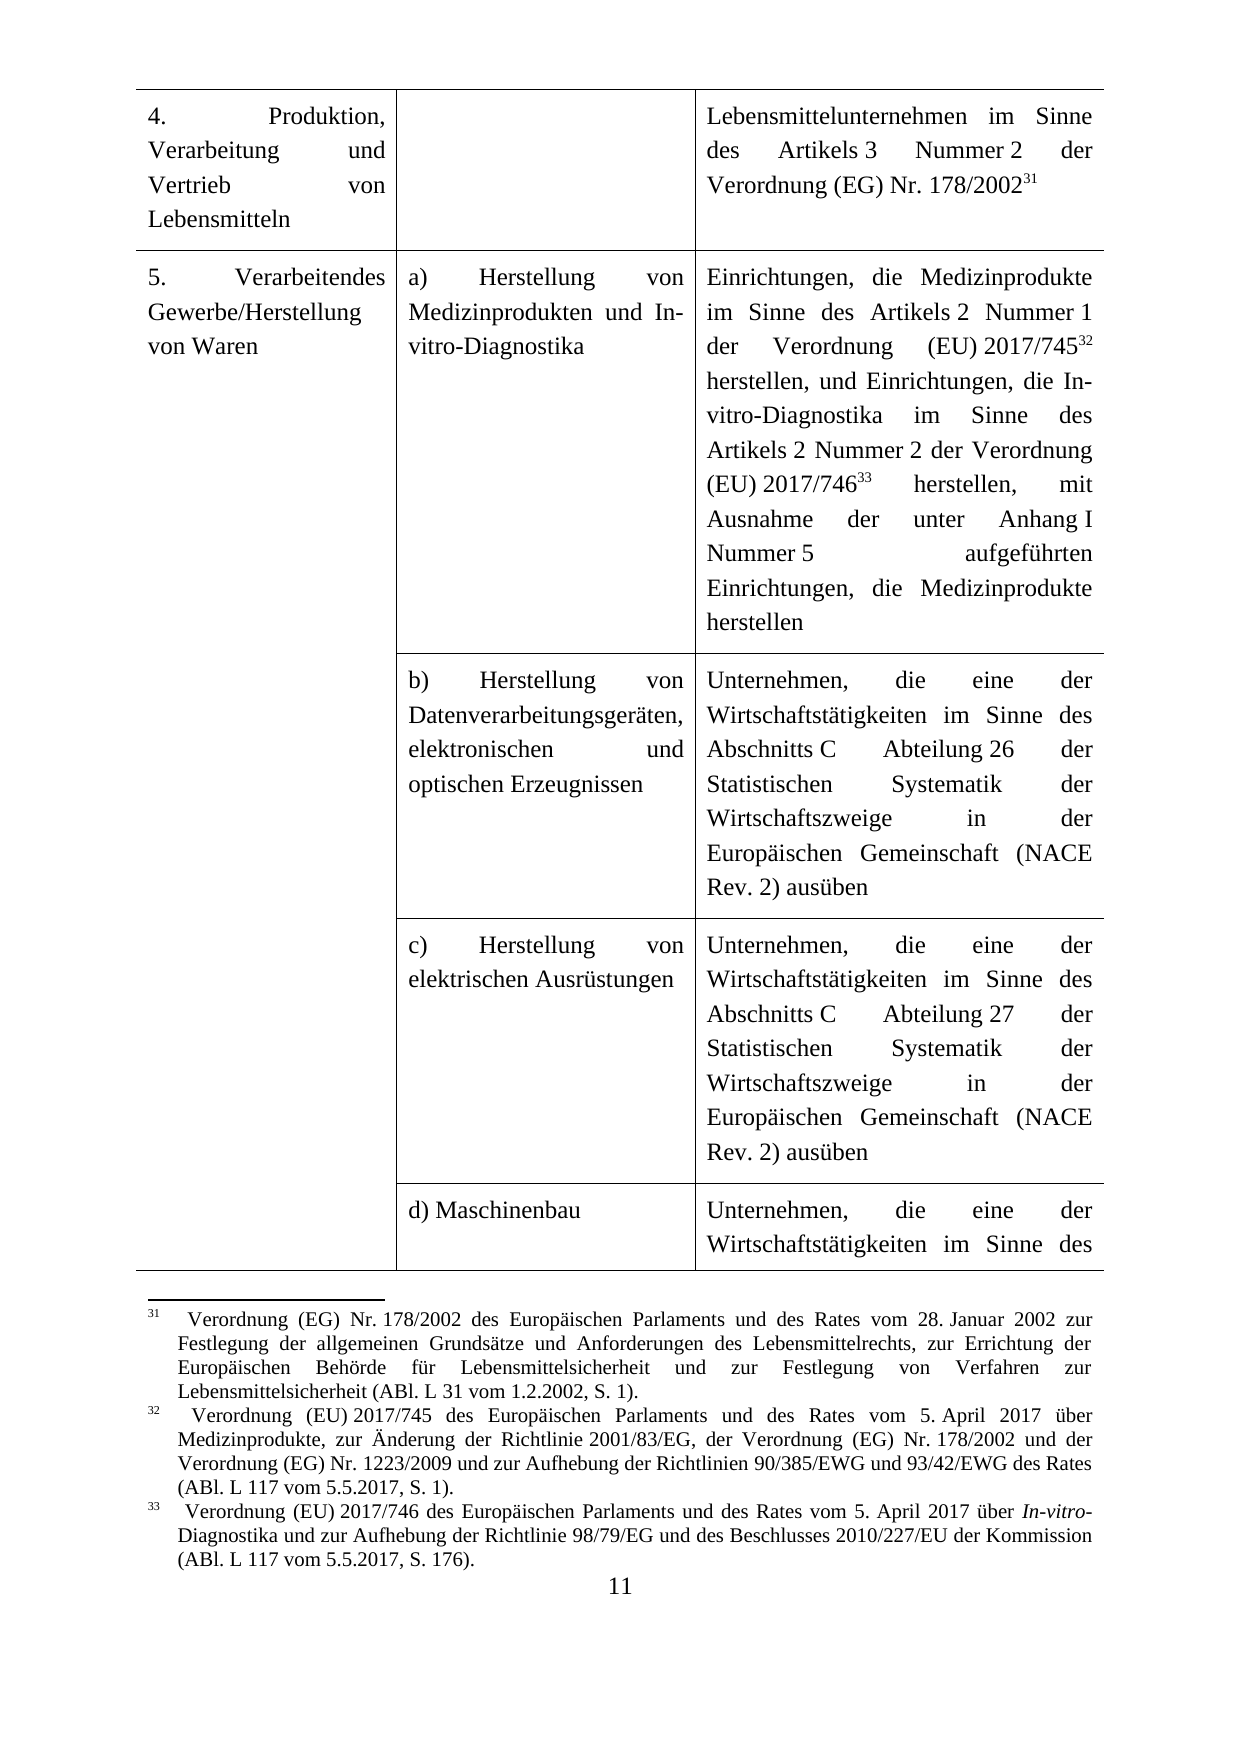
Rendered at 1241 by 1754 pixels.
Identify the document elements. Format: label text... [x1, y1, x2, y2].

table_cell d) Maschinenbau [397, 1184, 695, 1269]
table_cell Einrichtungen, die Medizinprodukte im Sinne des Artikels 2 Nummer 1 der Verordnung (EU) 2017/745 herstellen, und Einrichtungen, die In-vitro-Diagnostika im Sinne des Artikels 2 Nummer 2 der Verordnung (EU) 2017/746 herstellen, mit Ausnahme der unter Anhang I Nummer 5 aufgeführten Einrichtungen, die Medizinprodukte herstellen [696, 251, 1104, 653]
table_cell 5. Verarbeitendes Gewerbe/Herstellung von Waren [136, 251, 396, 1269]
table_cell b) Herstellung von Datenverarbeitungsgeräten, elektronischen und optischen Erzeugnissen [397, 654, 695, 918]
table_cell Unternehmen, die eine der Wirtschaftstätigkeiten im Sinne des Abschnitts C Abteilung 27 der Statistischen Systematik der Wirtschaftszweige in der Europäischen Gemeinschaft (NACE Rev. 2) ausüben [696, 919, 1104, 1183]
table_cell [397, 90, 695, 250]
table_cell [696, 1184, 1104, 1269]
table_cell a) Herstellung von Medizinprodukten und In-vitro-Diagnostika [397, 251, 695, 653]
table_cell 4. Produktion, Verarbeitung und Vertrieb von Lebensmitteln [136, 90, 396, 250]
table_cell c) Herstellung von elektrischen Ausrüstungen [397, 919, 695, 1183]
table_cell Unternehmen, die eine der Wirtschaftstätigkeiten im Sinne des Abschnitts C Abteilung 26 der Statistischen Systematik der Wirtschaftszweige in der Europäischen Gemeinschaft (NACE Rev. 2) ausüben [696, 654, 1104, 918]
table_cell Lebensmittelunternehmen im Sinne des Artikels 3 Nummer 2 der Verordnung (EG) Nr. 178/2002 [696, 90, 1104, 250]
